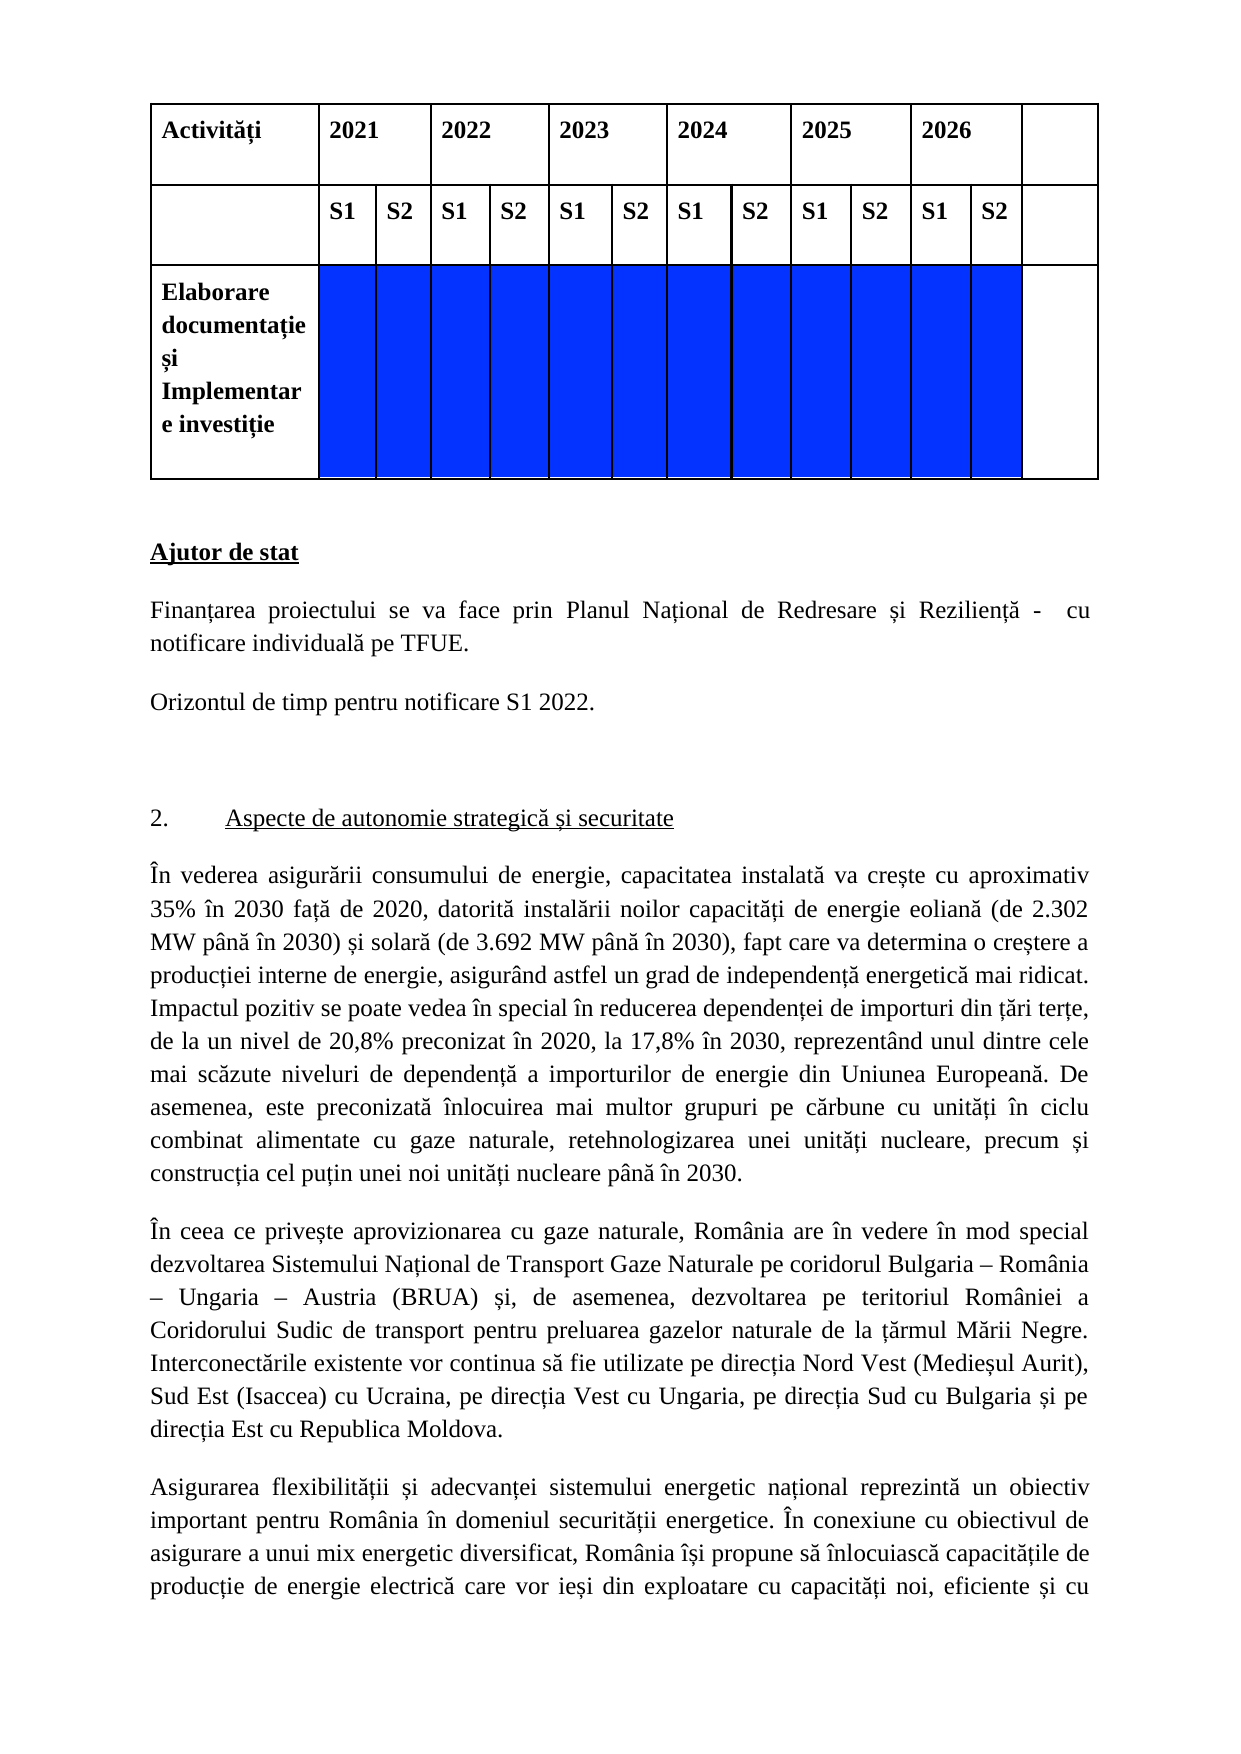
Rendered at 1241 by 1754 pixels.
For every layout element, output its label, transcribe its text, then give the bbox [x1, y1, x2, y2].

text Orizontul de timp pentru notificare S1 2022. [150, 687, 1090, 715]
table_cell [912, 266, 970, 477]
table_header 2026 [912, 105, 1021, 183]
table_cell [792, 266, 850, 477]
list Aspecte de autonomie strategică și securitate [150, 803, 1090, 831]
table_header 2025 [792, 105, 910, 183]
table_cell S1 [550, 186, 611, 264]
table_cell [972, 266, 1021, 477]
table_header Activități [152, 105, 318, 183]
table_cell S1 [912, 186, 970, 264]
table_cell S2 [852, 186, 910, 264]
table_header 2024 [668, 105, 790, 183]
table_cell [733, 266, 790, 477]
table_cell [1023, 266, 1097, 477]
table_cell [852, 266, 910, 477]
table_cell S1 [320, 186, 375, 264]
table_cell S2 [733, 186, 790, 264]
text Finanțarea proiectului se va face prin Planul Național de Redresare și Reziliență - cu notificare individuală pe TFUE. [150, 596, 1090, 657]
table_cell S1 [432, 186, 489, 264]
table_cell [491, 266, 548, 477]
table_cell [432, 266, 489, 477]
table_cell S1 [668, 186, 730, 264]
text Ajutor de stat [150, 537, 1090, 566]
table_header 2023 [550, 105, 666, 183]
table_cell S2 [377, 186, 430, 264]
table_cell S2 [613, 186, 666, 264]
table_cell S2 [491, 186, 548, 264]
table_cell [377, 266, 430, 477]
table_header [1023, 105, 1097, 183]
table_cell [152, 186, 318, 264]
table_header 2021 [320, 105, 430, 183]
table_cell [1023, 186, 1097, 264]
table_cell [613, 266, 666, 477]
text În ceea ce privește aprovizionarea cu gaze naturale, România are în vedere în mod special dezvoltarea Sistemului Național de Transport Gaze Naturale pe coridorul Bulgaria – România – Ungaria – Austria (BRUA) și, de asemenea, dezvoltarea pe teritoriul României a Coridorului Sudic de transport pentru preluarea gazelor naturale de la țărmul Mării Negre. Interconectările existente vor continua să fie utilizate pe direcția Nord Vest (Medieșul Aurit), Sud Est (Isaccea) cu Ucraina, pe direcția Vest cu Ungaria, pe direcția Sud cu Bulgaria și pe direcția Est cu Republica Moldova. [150, 1216, 1090, 1443]
table_cell [668, 266, 730, 477]
table_cell Elaborare documentație și Implementare investiție [152, 266, 318, 477]
table_cell S2 [972, 186, 1021, 264]
table_header 2022 [432, 105, 548, 183]
text În vederea asigurării consumului de energie, capacitatea instalată va crește cu aproximativ 35% în 2030 față de 2020, datorită instalării noilor capacități de energie eoliană (de 2.302 MW până în 2030) și solară (de 3.692 MW până în 2030), fapt care va determina o creștere a producției interne de energie, asigurând astfel un grad de independență energetică mai ridicat. Impactul pozitiv se poate vedea în special în reducerea dependenței de importuri din țări terțe, de la un nivel de 20,8% preconizat în 2020, la 17,8% în 2030, reprezentând unul dintre cele mai scăzute niveluri de dependență a importurilor de energie din Uniunea Europeană. De asemenea, este preconizată înlocuirea mai multor grupuri pe cărbune cu unități în ciclu combinat alimentate cu gaze naturale, retehnologizarea unei unități nucleare, precum și construcția cel puțin unei noi unități nucleare până în 2030. [150, 861, 1090, 1187]
table_cell [550, 266, 611, 477]
table_cell [320, 266, 375, 477]
table_cell S1 [792, 186, 850, 264]
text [150, 1472, 1090, 1600]
